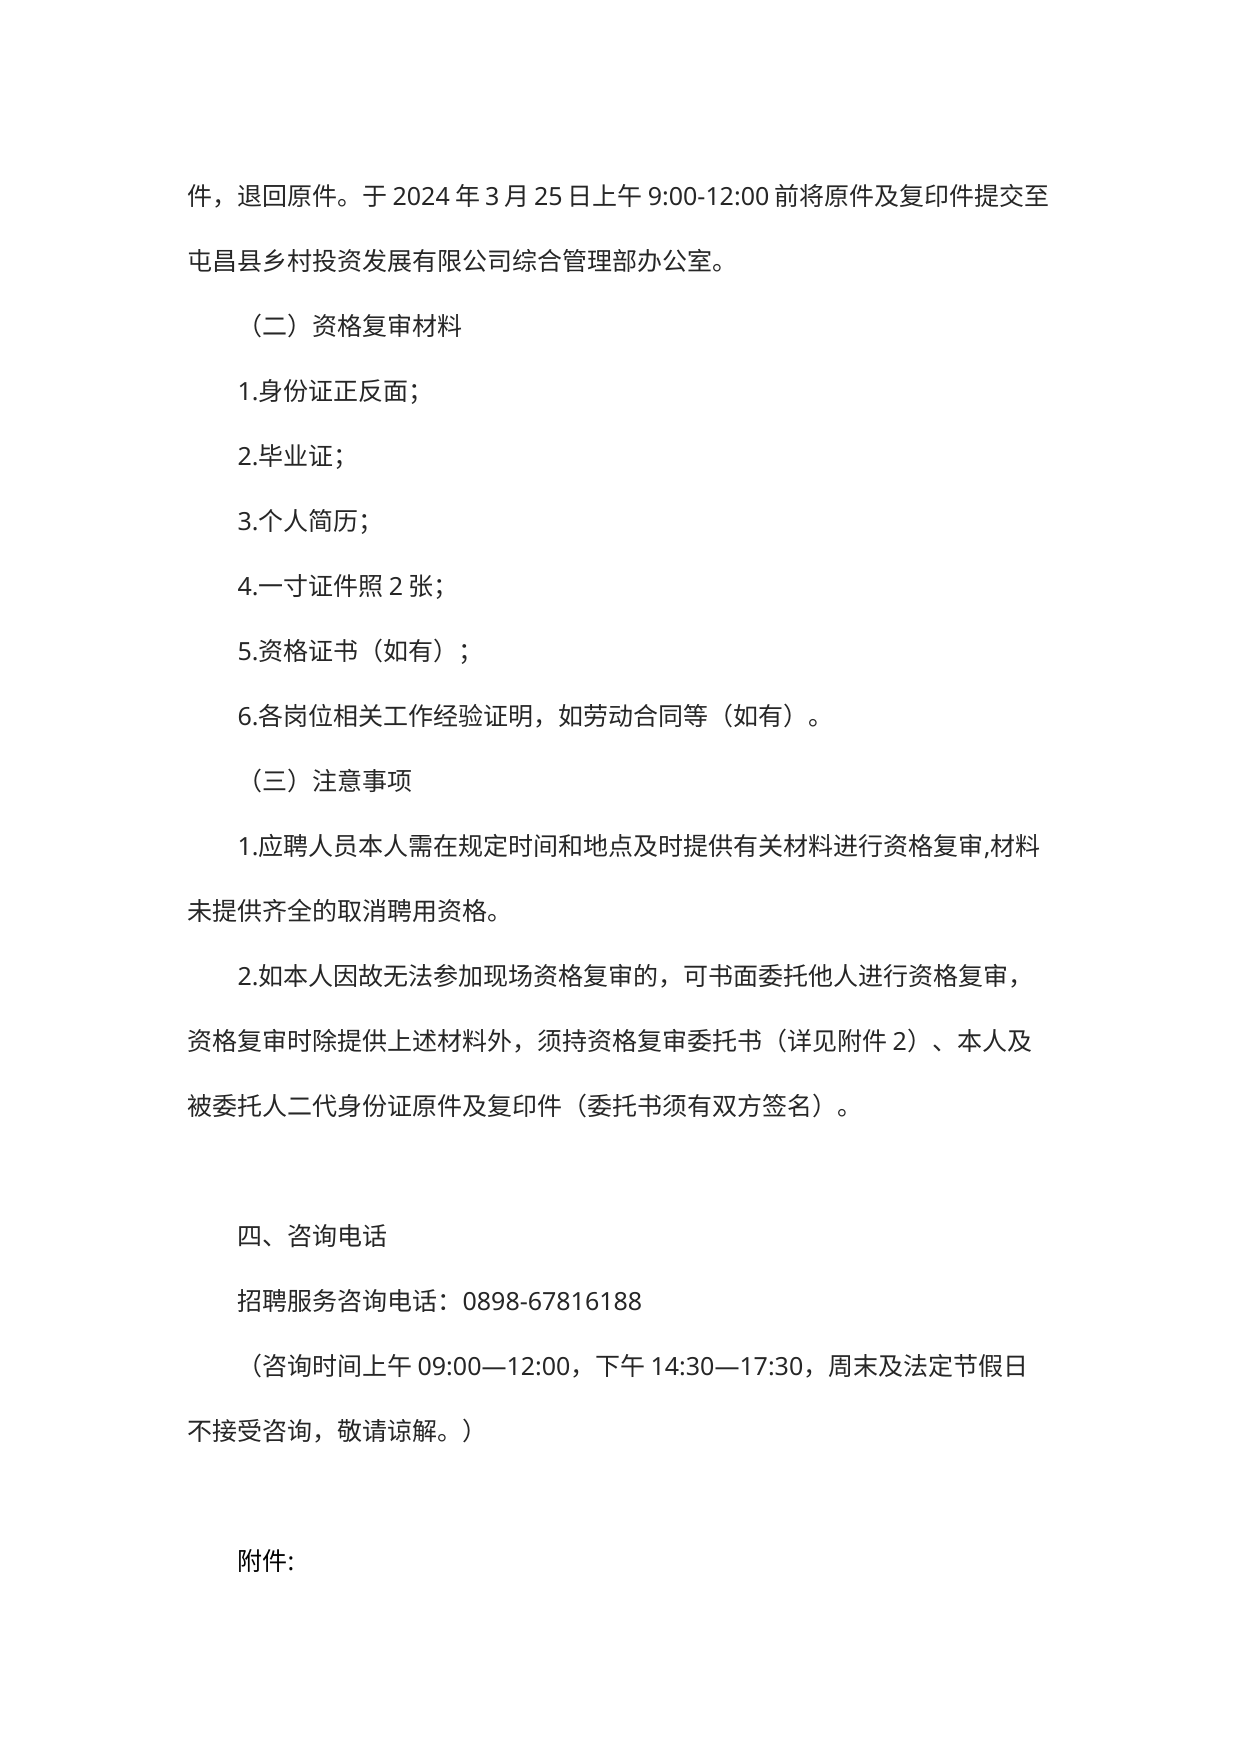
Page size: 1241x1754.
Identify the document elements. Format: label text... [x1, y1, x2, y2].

text 1.应聘人员本人需在规定时间和地点及时提供有关材料进行资格复审,材料未提供齐全的取消聘用资格。 [187, 812, 1053, 942]
text （二）资格复审材料 [187, 292, 1053, 357]
text 2.毕业证； [187, 422, 1053, 487]
text （三）注意事项 [187, 747, 1053, 812]
text 5.资格证书（如有）； [187, 617, 1053, 682]
text 6.各岗位相关工作经验证明，如劳动合同等（如有）。 [187, 682, 1053, 747]
text 2.如本人因故无法参加现场资格复审的，可书面委托他人进行资格复审，资格复审时除提供上述材料外，须持资格复审委托书（详见附件2）、本人及被委托人二代身份证原件及复印件（委托书须有双方签名）。 [187, 942, 1053, 1137]
text 1.身份证正反面； [187, 357, 1053, 422]
text 3.个人简历； [187, 487, 1053, 552]
text 4.一寸证件照2张； [187, 552, 1053, 617]
text 招聘服务咨询电话：0898-67816188 [187, 1267, 1053, 1332]
text （咨询时间上午09:00—12:00，下午14:30—17:30，周末及法定节假日不接受咨询，敬请谅解。） [187, 1332, 1053, 1462]
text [187, 162, 1053, 292]
text 附件: [187, 1527, 1053, 1592]
text 四、咨询电话 [187, 1202, 1053, 1267]
